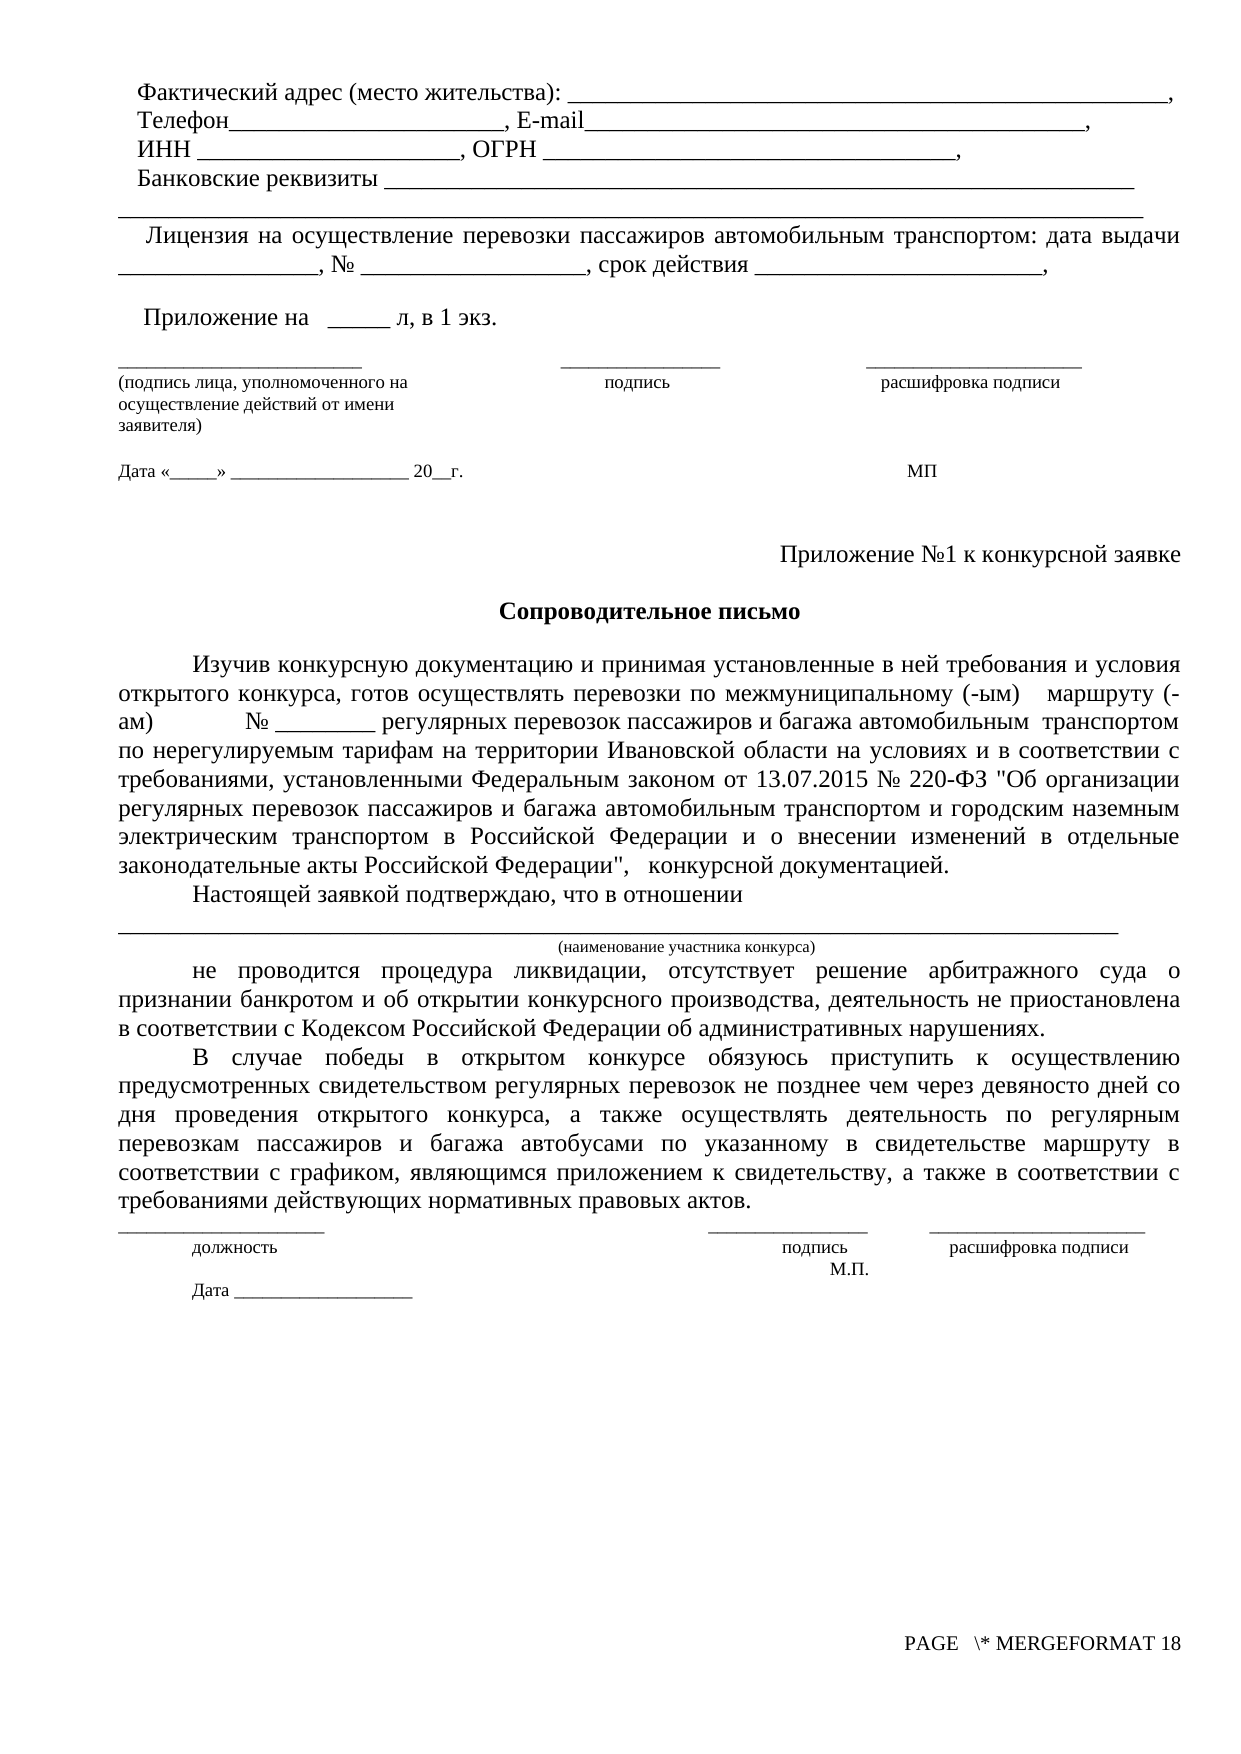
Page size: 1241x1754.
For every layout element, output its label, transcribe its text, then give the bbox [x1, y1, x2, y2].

text ИНН _____________________, ОГРН _________________________________, [118, 134, 1181, 163]
text Изучив конкурсную документацию и принимая установленные в ней требования и условия открытого конкурса, готов осуществлять перевозки по межмуниципальному (-ым) маршруту (-ам) № ________ регулярных перевозок пассажиров и багажа автомобильным транспортом по нерегулируемым тарифам на территории Ивановской области на условиях и в соответствии с требованиями, установленными Федеральным законом от 13.07.2015 № 220-ФЗ "Об организации регулярных перевозок пассажиров и багажа автомобильным транспортом и городским наземным электрическим транспортом в Российской Федерации и о внесении изменений в отдельные законодательные акты Российской Федерации", конкурсной документацией. [118, 649, 1181, 879]
text В случае победы в открытом конкурсе обязуюсь приступить к осуществлению предусмотренных свидетельством регулярных перевозок не позднее чем через девяносто дней со дня проведения открытого конкурса, а также осуществлять деятельность по регулярным перевозкам пассажиров и багажа автобусами по указанному в свидетельстве маршруту в соответствии с графиком, являющимся приложением к свидетельству, а также в соответствии с требованиями действующих нормативных правовых актов. [118, 1042, 1181, 1214]
text Телефон______________________, Е-mail________________________________________, [118, 106, 1181, 134]
text осуществление действий от имени [118, 392, 1181, 414]
text Дата ___________________ [118, 1279, 1181, 1301]
text Банковские реквизиты ____________________________________________________________ [118, 163, 1181, 192]
text не проводится процедура ликвидации, отсутствует решение арбитражного суда о признании банкротом и об открытии конкурсного производства, деятельность не приостановлена в соответствии с Кодексом Российской Федерации об административных нарушениях. [118, 956, 1181, 1042]
text __________________________________________________________________________________ [118, 192, 1181, 221]
text должность подпись расшифровка подписи [118, 1236, 1181, 1257]
text Сопроводительное письмо [118, 596, 1181, 625]
text Приложение №1 к конкурсной заявке [118, 539, 1181, 567]
text Фактический адрес (место жительства): ________________________________________________, [118, 77, 1181, 106]
subtitle Настоящей заявкой подтверждаю, что в отношении ________________________________________________________________________________ [118, 879, 1181, 936]
text Приложение на _____ л, в 1 экз. [118, 302, 1181, 330]
text (наименование участника конкурса) [118, 936, 1181, 956]
text Дата «_____» ___________________ 20__г. МП [118, 459, 1181, 481]
text __________________________ _________________ _______________________ [118, 349, 1181, 371]
text М.П. [118, 1257, 1181, 1279]
text (подпись лица, уполномоченного на подпись расшифровка подписи [118, 371, 1181, 392]
text заявителя) [118, 414, 1181, 436]
text Лицензия на осуществление перевозки пассажиров автомобильным транспортом: дата выдачи ________________, № __________________, срок действия _______________________, [118, 221, 1181, 278]
text ______________________ _________________ _______________________ [118, 1214, 1181, 1236]
